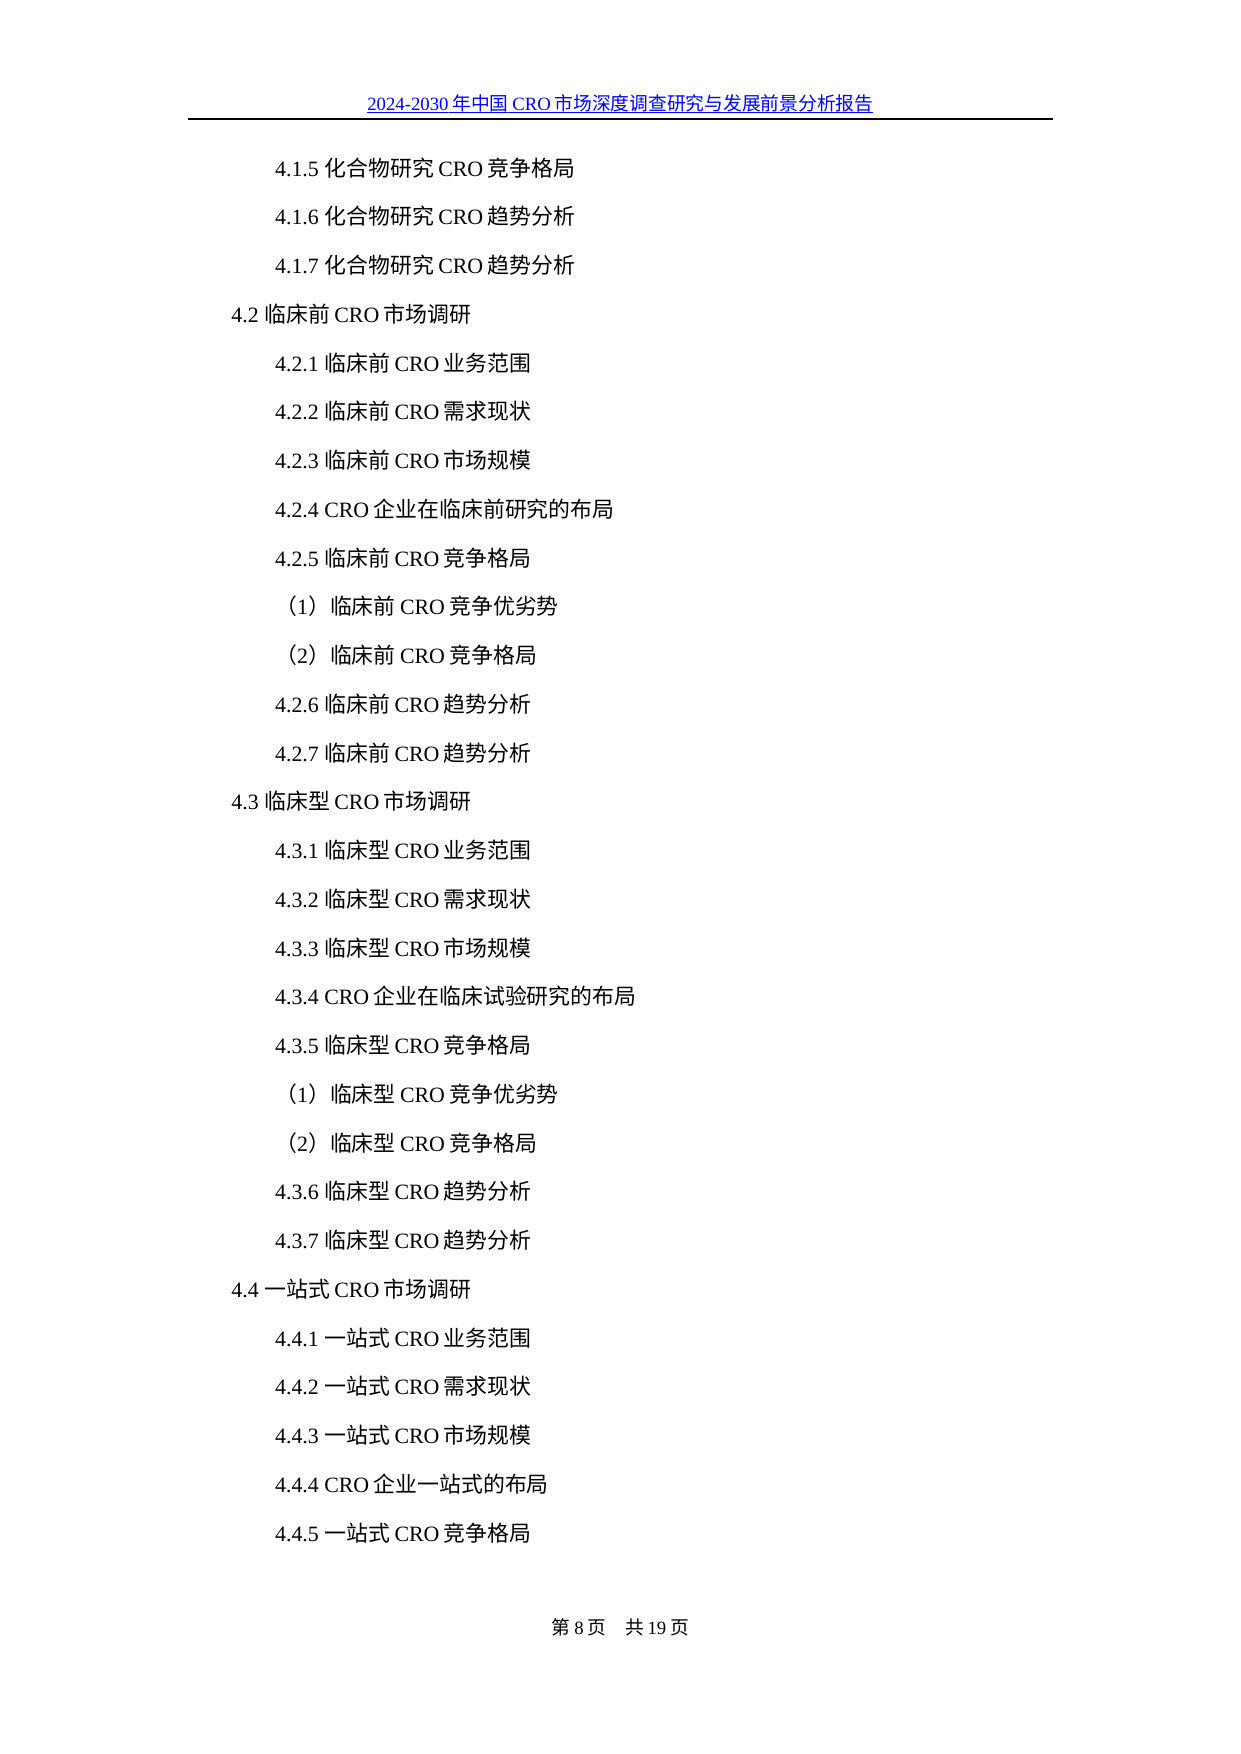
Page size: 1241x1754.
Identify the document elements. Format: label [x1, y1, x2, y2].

text [187, 150, 1053, 1548]
